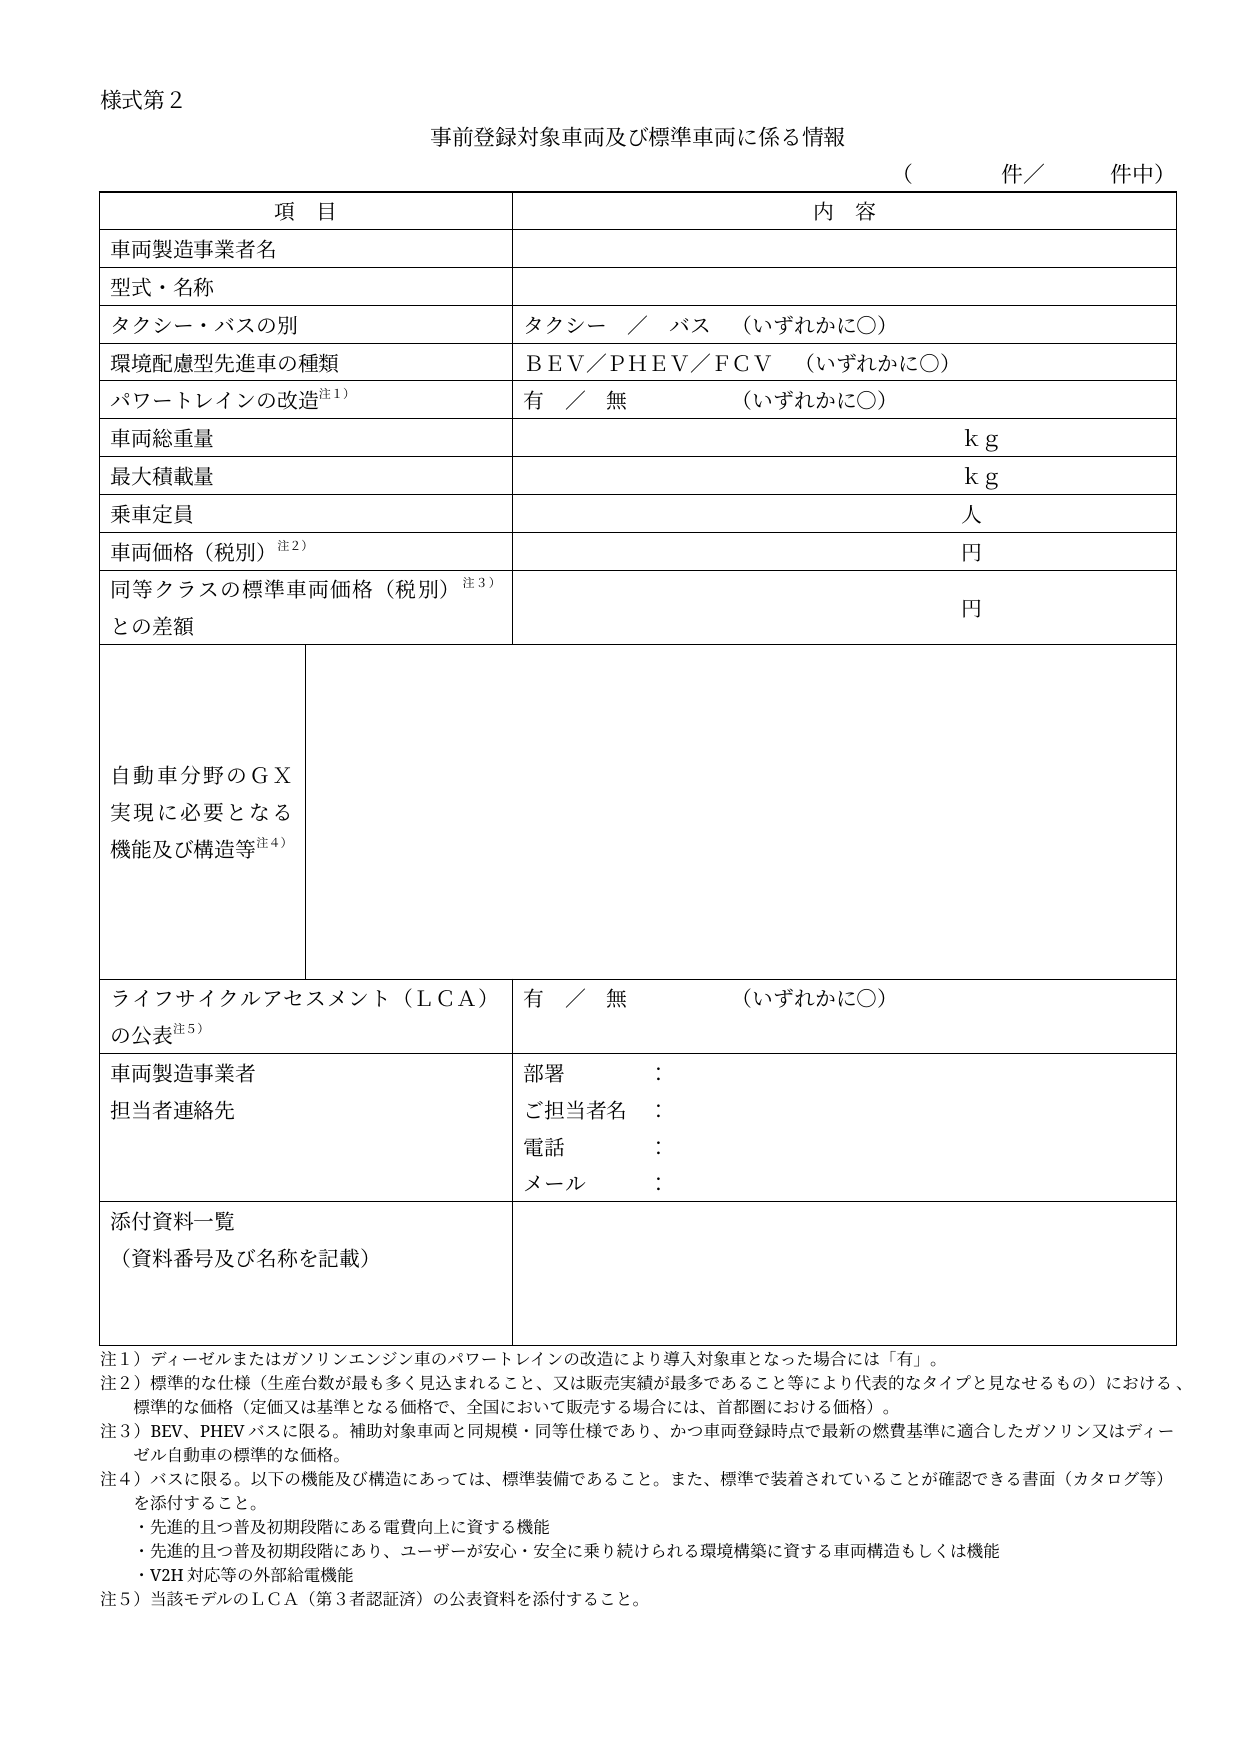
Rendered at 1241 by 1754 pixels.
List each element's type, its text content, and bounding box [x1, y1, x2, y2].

table_cell 添付資料一覧 （資料番号及び名称を記載） [100, 1202, 512, 1345]
table_cell [513, 230, 1176, 267]
table_cell 部署 ： ご担当者名 ： 電話 ： メール ： [513, 1054, 1176, 1201]
table_cell 車両製造事業者名 [100, 230, 512, 267]
table_cell 同等クラスの標準車両価格（税別）注３）との差額 [100, 571, 512, 644]
table_cell パワートレインの改造注１） [100, 381, 512, 418]
table_cell 最大積載量 [100, 457, 512, 494]
table_header 項 目 [100, 193, 512, 229]
table_cell タクシー・バスの別 [100, 306, 512, 343]
table_cell タクシー ／ バス （いずれかに○） [513, 306, 1176, 343]
table_cell 環境配慮型先進車の種類 [100, 344, 512, 380]
table_cell [513, 1202, 1176, 1345]
text 様式第２ [100, 81, 1176, 118]
table_cell 型式・名称 [100, 268, 512, 305]
text 事前登録対象車両及び標準車両に係る情報 [100, 118, 1176, 154]
table_cell 円 [513, 571, 1176, 644]
table_cell ライフサイクルアセスメント（ＬＣＡ）の公表注５） [100, 980, 512, 1053]
table_cell 車両製造事業者 担当者連絡先 [100, 1054, 512, 1201]
table_header 内 容 [513, 193, 1176, 229]
table_cell 人 [513, 495, 1176, 532]
table_cell 有 ／ 無 （いずれかに○） [513, 980, 1176, 1053]
table_cell 有 ／ 無 （いずれかに○） [513, 381, 1176, 418]
table_cell ｋｇ [513, 457, 1176, 494]
text 注５）当該モデルのＬＣＡ（第３者認証済）の公表資料を添付すること。 [100, 1586, 1176, 1610]
table_cell [513, 268, 1176, 305]
table_cell 車両総重量 [100, 419, 512, 456]
table_cell ｋｇ [513, 419, 1176, 456]
text 注１）ディーゼルまたはガソリンエンジン車のパワートレインの改造により導入対象車となった場合には「有」。 [100, 1346, 1176, 1370]
text ・先進的且つ普及初期段階にある電費向上に資する機能 [100, 1514, 1176, 1538]
table_cell [306, 645, 1176, 978]
table_cell 乗車定員 [100, 495, 512, 532]
text 注４）バスに限る。以下の機能及び構造にあっては、標準装備であること。また、標準で装着されていることが確認できる書面（カタログ等）を添付すること。 [100, 1466, 1176, 1514]
table_cell 自動車分野のＧＸ実現に必要となる機能及び構造等注４） [100, 645, 305, 978]
text 注２）標準的な仕様（生産台数が最も多く見込まれること、又は販売実績が最多であること等により代表的なタイプと見なせるもの）における、標準的な価格（定価又は基準となる価格で、全国において販売する場合には、首都圏における価格）。 [100, 1370, 1176, 1418]
text ・V2H対応等の外部給電機能 [100, 1562, 1176, 1586]
text （ 件／ 件中） [100, 154, 1176, 191]
text 注３）BEV、PHEVバスに限る。補助対象車両と同規模・同等仕様であり、かつ車両登録時点で最新の燃費基準に適合したガソリン又はディーゼル自動車の標準的な価格。 [100, 1418, 1176, 1466]
table_cell 車両価格（税別）注２） [100, 533, 512, 569]
table_cell 円 [513, 533, 1176, 569]
text ・先進的且つ普及初期段階にあり、ユーザーが安心・安全に乗り続けられる環境構築に資する車両構造もしくは機能 [100, 1538, 1176, 1562]
table_cell ＢＥＶ／ＰＨＥＶ／ＦＣＶ （いずれかに○） [513, 344, 1176, 380]
